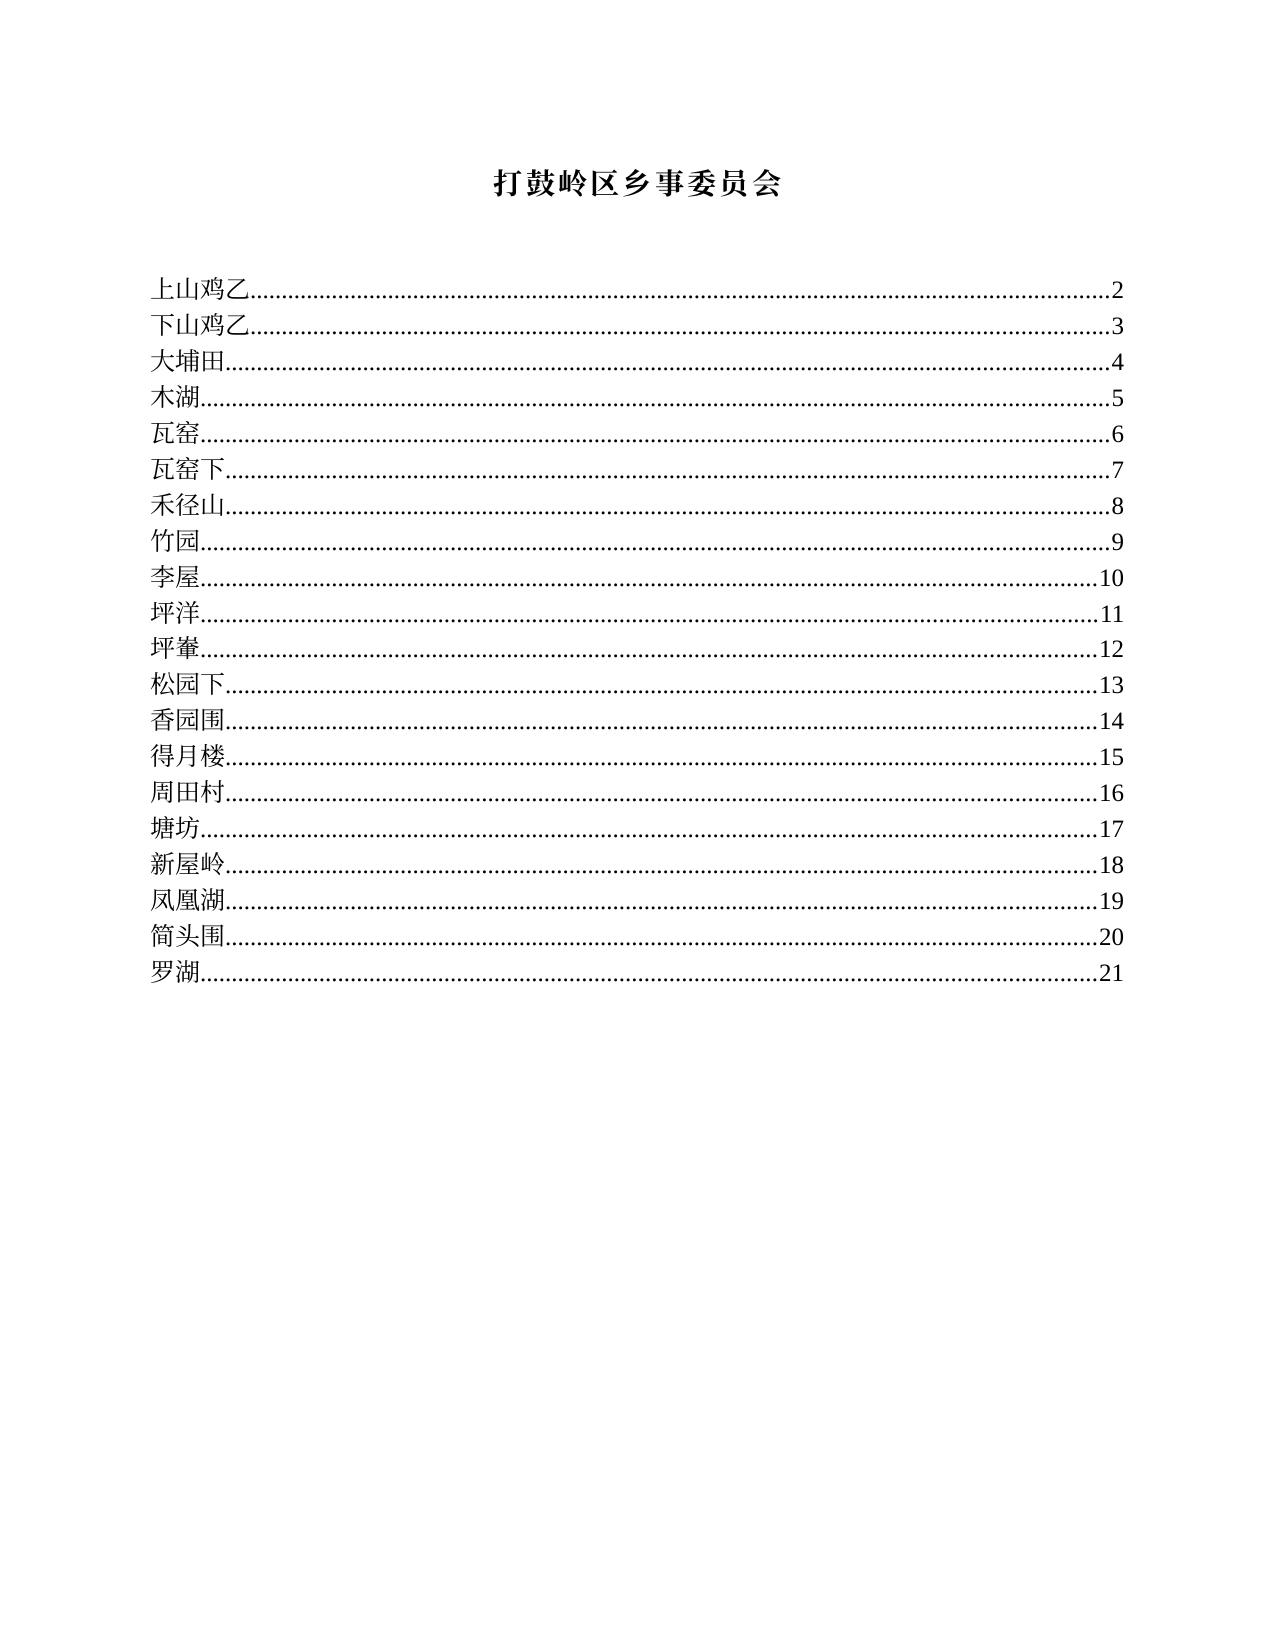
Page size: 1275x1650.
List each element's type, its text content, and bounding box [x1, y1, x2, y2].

text 禾径山 8 [150, 485, 1125, 521]
text 罗湖 21 [150, 953, 1125, 988]
text 简头围 20 [150, 917, 1125, 953]
text 新屋岭 18 [150, 845, 1125, 881]
text 香园围 14 [150, 701, 1125, 737]
text 周田村 16 [150, 773, 1125, 809]
text 大埔田 4 [150, 342, 1125, 378]
text 松园下 13 [150, 665, 1125, 701]
text 上山鸡乙 2 [150, 270, 1125, 306]
text 瓦窑下 7 [150, 449, 1125, 485]
text 打鼓岭区乡事委员会 [150, 161, 1125, 203]
text 凤凰湖 19 [150, 881, 1125, 917]
text 塘坊 17 [150, 809, 1125, 845]
text 瓦窑 6 [150, 413, 1125, 449]
text 木湖 5 [150, 378, 1125, 413]
text 坪輋 12 [150, 629, 1125, 665]
text 坪洋 11 [150, 593, 1125, 629]
text 竹园 9 [150, 521, 1125, 557]
text 下山鸡乙 3 [150, 306, 1125, 342]
text 得月楼 15 [150, 737, 1125, 773]
text 李屋 10 [150, 557, 1125, 593]
